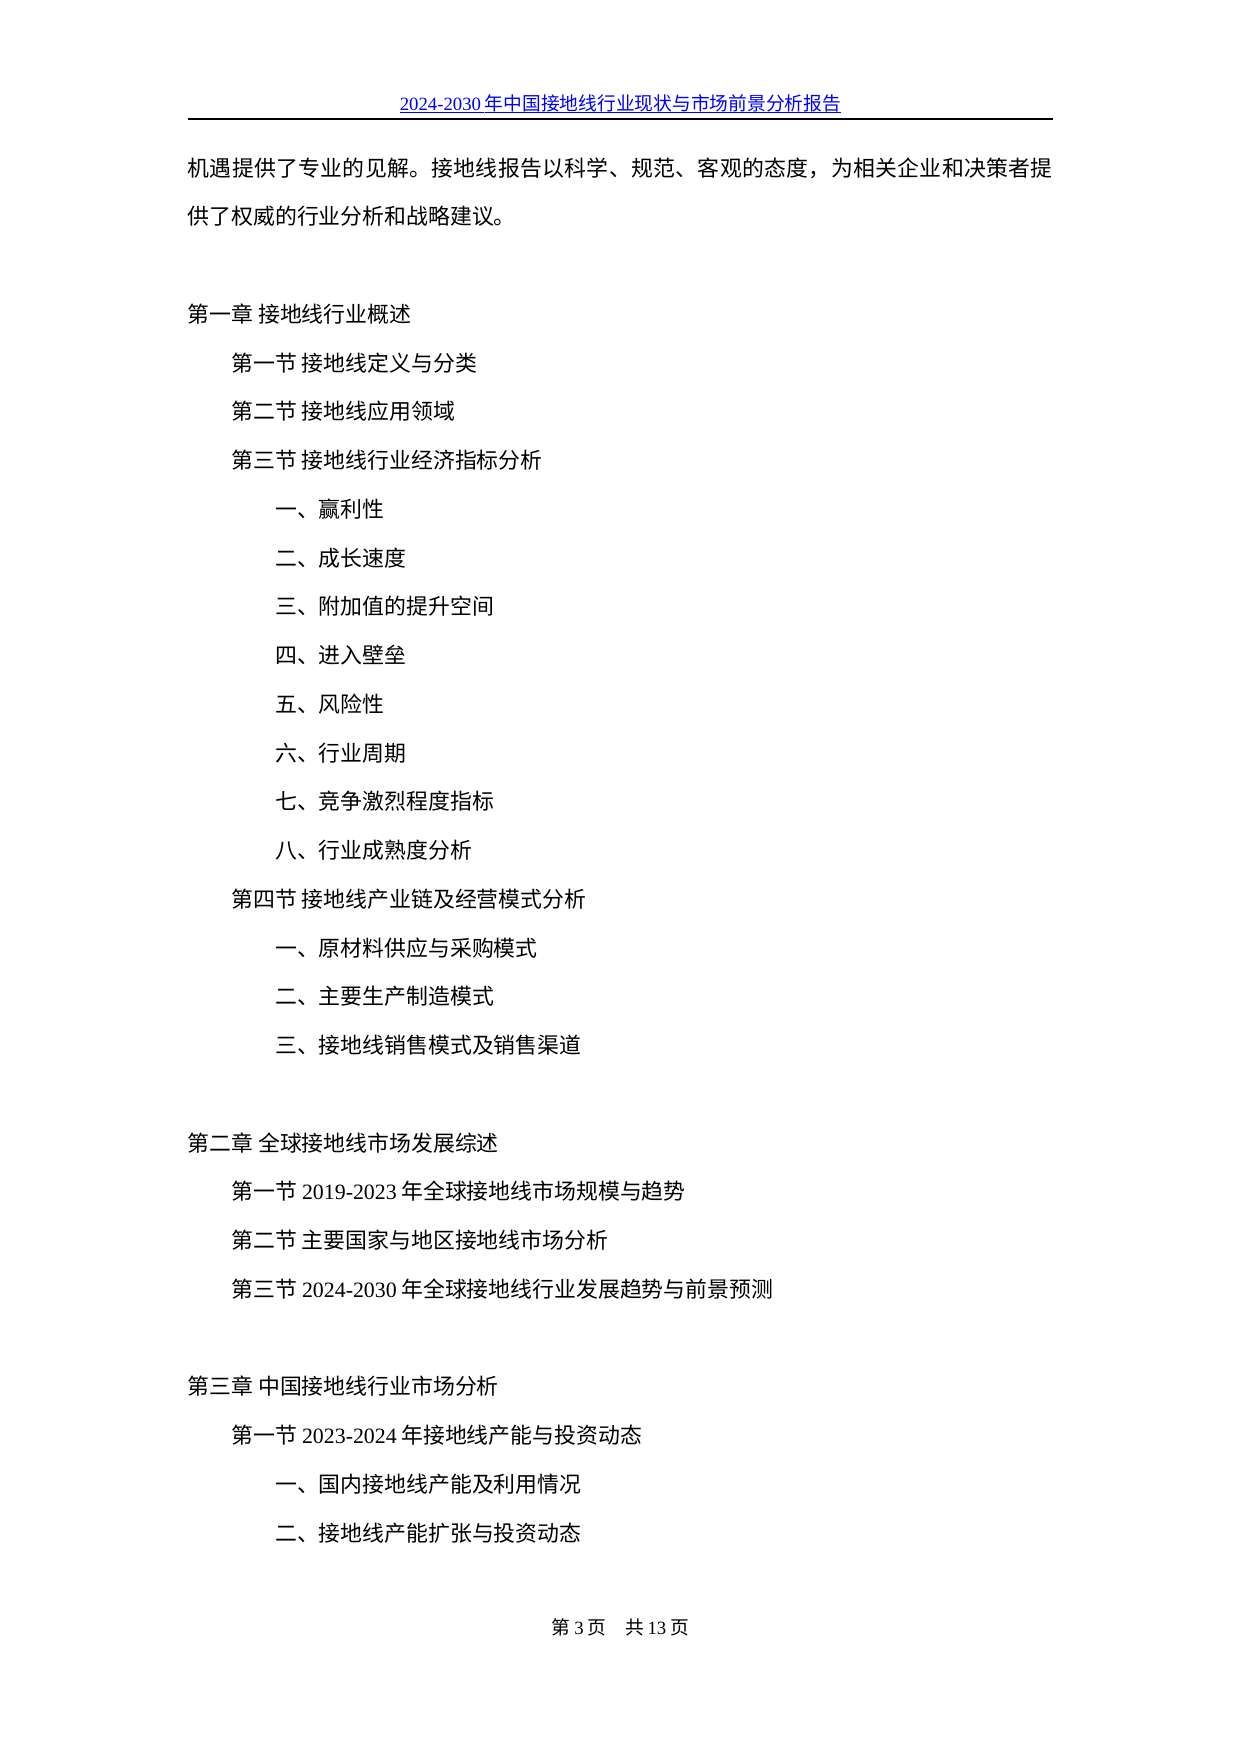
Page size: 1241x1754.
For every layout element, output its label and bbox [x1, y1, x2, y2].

text [187, 150, 1053, 1548]
